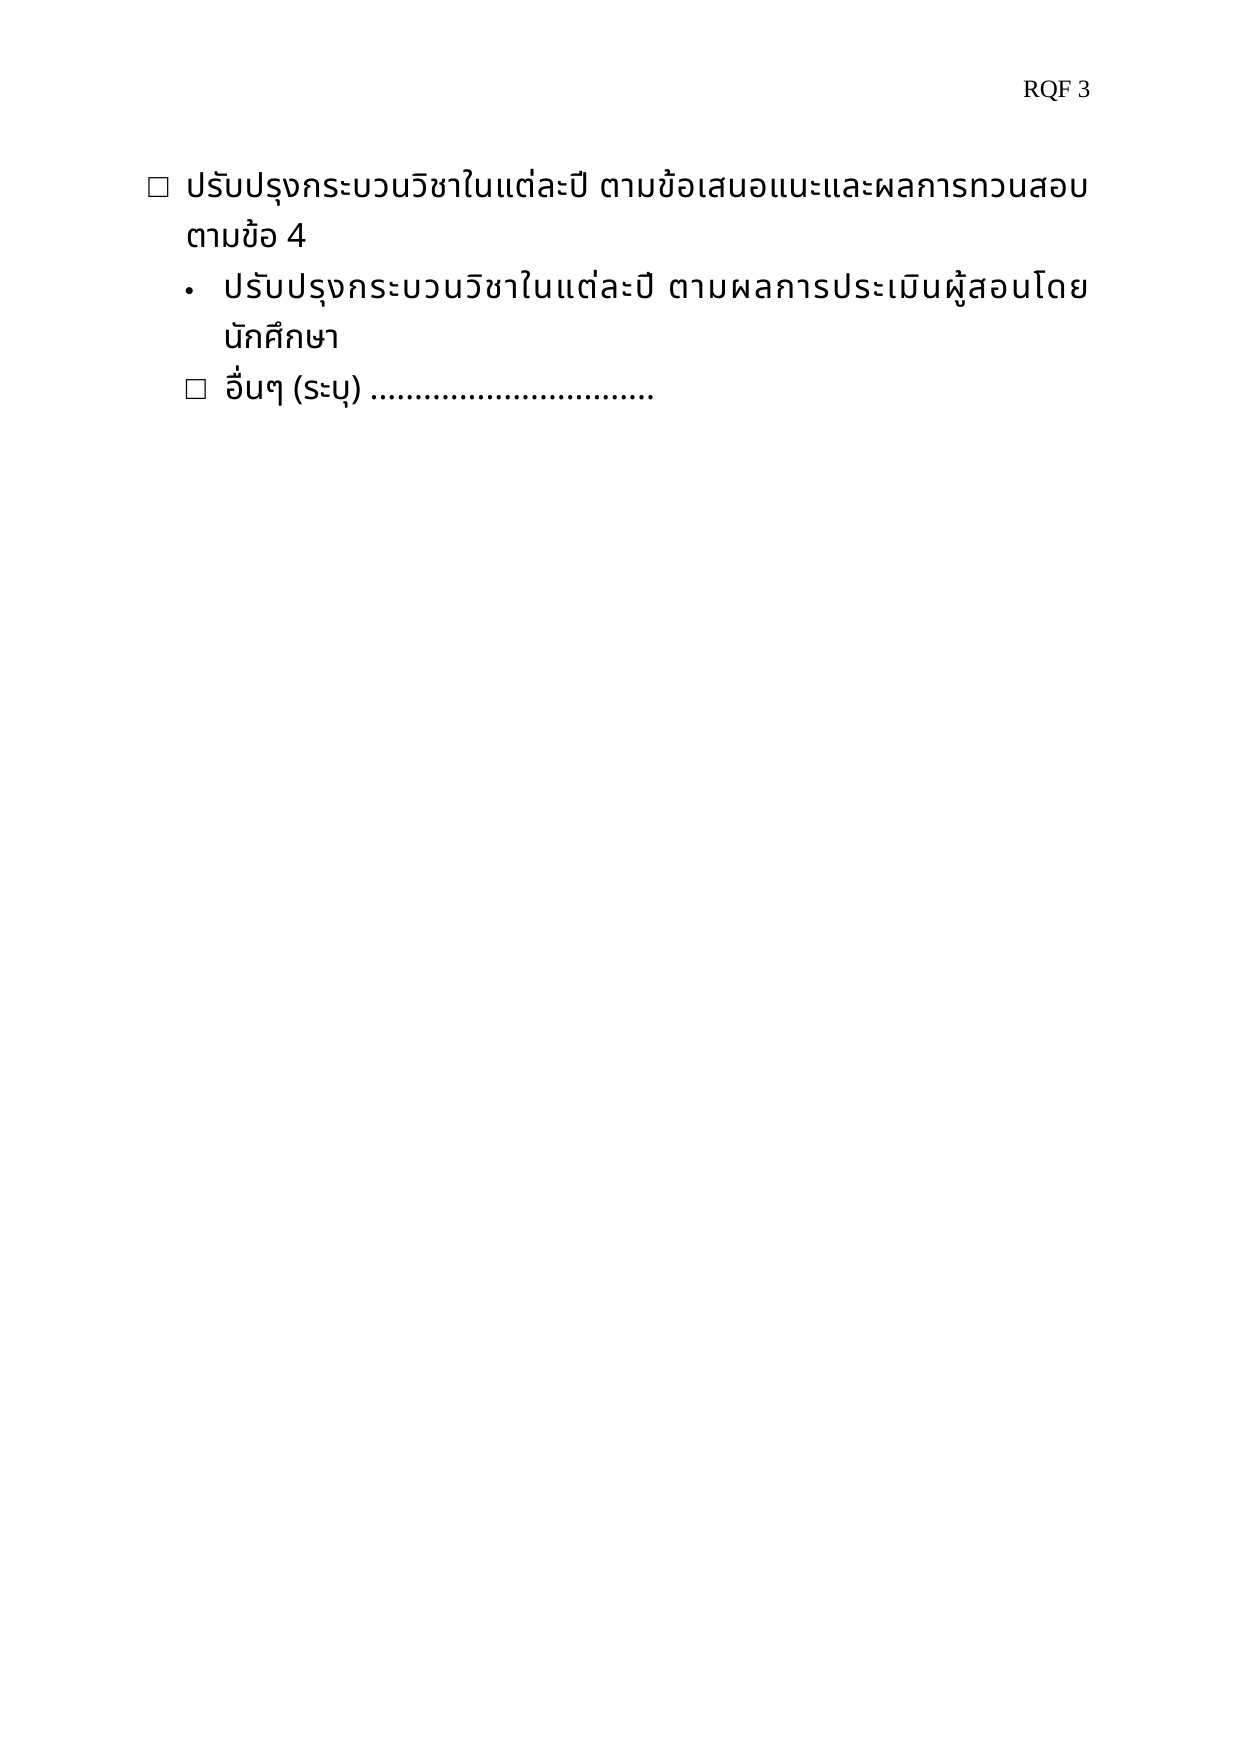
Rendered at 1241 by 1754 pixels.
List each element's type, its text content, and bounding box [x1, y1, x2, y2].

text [150, 364, 1090, 414]
text □ ปรับปรุงกระบวนวิชาในแต่ละปี ตามข้อเสนอแนะและผลการทวนสอบตามข้อ 4 [148, 162, 1090, 263]
list ปรับปรุงกระบวนวิชาในแต่ละปี ตามผลการประเมินผู้สอนโดยนักศึกษา [186, 263, 1090, 364]
